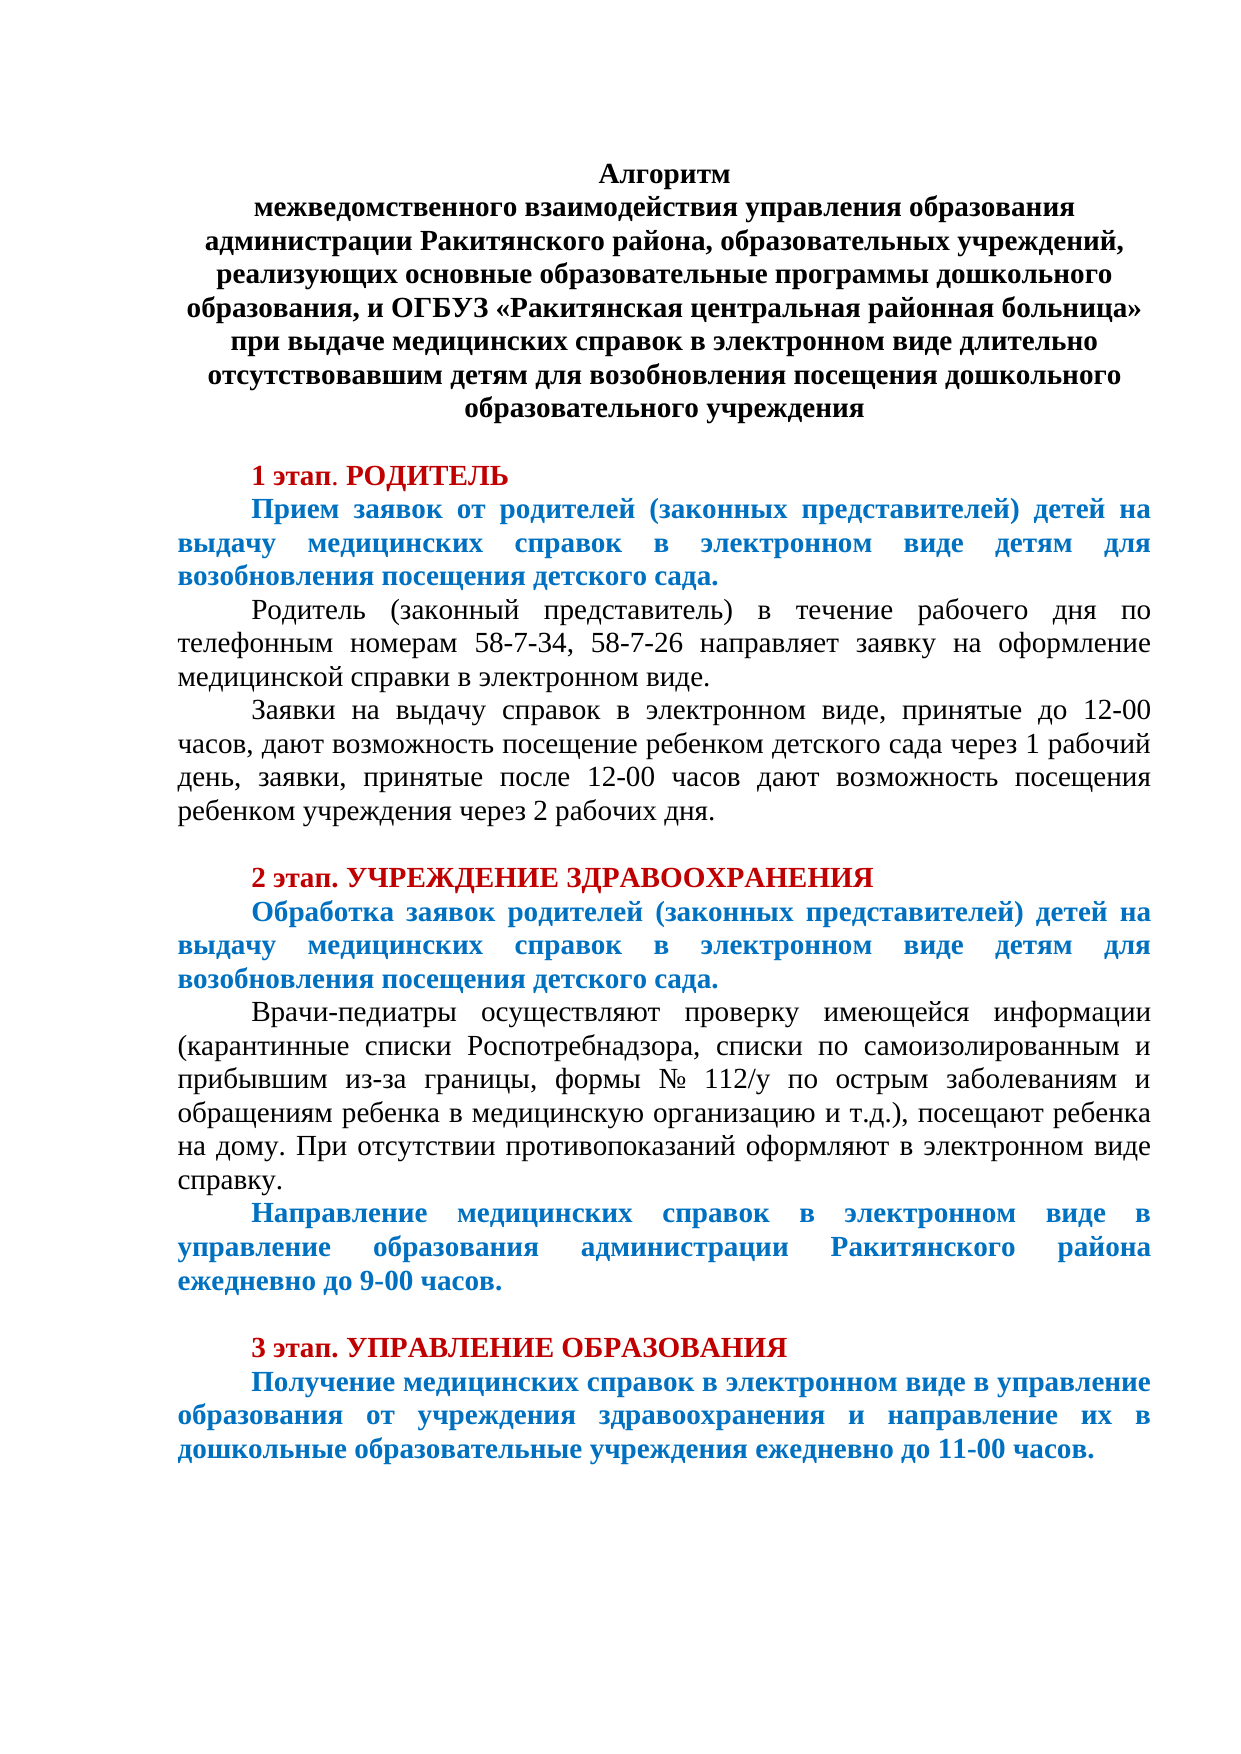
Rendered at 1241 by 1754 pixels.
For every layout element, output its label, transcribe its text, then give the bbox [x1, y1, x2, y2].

text Врачи-педиатры осуществляют проверку имеющейся информации (карантинные списки Роспотребнадзора, списки по самоизолированным и прибывшим из-за границы, формы № 112/у по острым заболеваниям и обращениям ребенка в медицинскую организацию и т.д.), посещают ребенка на дому. При отсутствии противопоказаний оформляют в электронном виде справку. [177, 994, 1152, 1196]
text 3 этап. УПРАВЛЕНИЕ ОБРАЗОВАНИЯ [177, 1330, 1152, 1364]
text Родитель (законный представитель) в течение рабочего дня по телефонным номерам 58-7-34, 58-7-26 направляет заявку на оформление медицинской справки в электронном виде. [177, 592, 1152, 692]
text Прием заявок от родителей (законных представителей) детей на выдачу медицинских справок в электронном виде детям для возобновления посещения детского сада. [177, 491, 1152, 592]
text Алгоритм [177, 156, 1152, 189]
text Заявки на выдачу справок в электронном виде, принятые до 12-00 часов, дают возможность посещение ребенком детского сада через 1 рабочий день, заявки, принятые после 12-00 часов дают возможность посещения ребенком учреждения через 2 рабочих дня. [177, 692, 1152, 827]
text 2 этап. УЧРЕЖДЕНИЕ ЗДРАВООХРАНЕНИЯ [177, 860, 1152, 894]
text межведомственного взаимодействия управления образования администрации Ракитянского района, образовательных учреждений, реализующих основные образовательные программы дошкольного образования, и ОГБУЗ «Ракитянская центральная районная больница» при выдаче медицинских справок в электронном виде длительно отсутствовавшим детям для возобновления посещения дошкольного образовательного учреждения [177, 189, 1152, 424]
text Получение медицинских справок в электронном виде в управление образования от учреждения здравоохранения и направление их в дошкольные образовательные учреждения ежедневно до 11-00 часов. [177, 1364, 1152, 1464]
text 1 этап. РОДИТЕЛЬ [177, 458, 1152, 491]
text Обработка заявок родителей (законных представителей) детей на выдачу медицинских справок в электронном виде детям для возобновления посещения детского сада. [177, 894, 1152, 994]
text Направление медицинских справок в электронном виде в управление образования администрации Ракитянского района ежедневно до 9-00 часов. [177, 1196, 1152, 1297]
